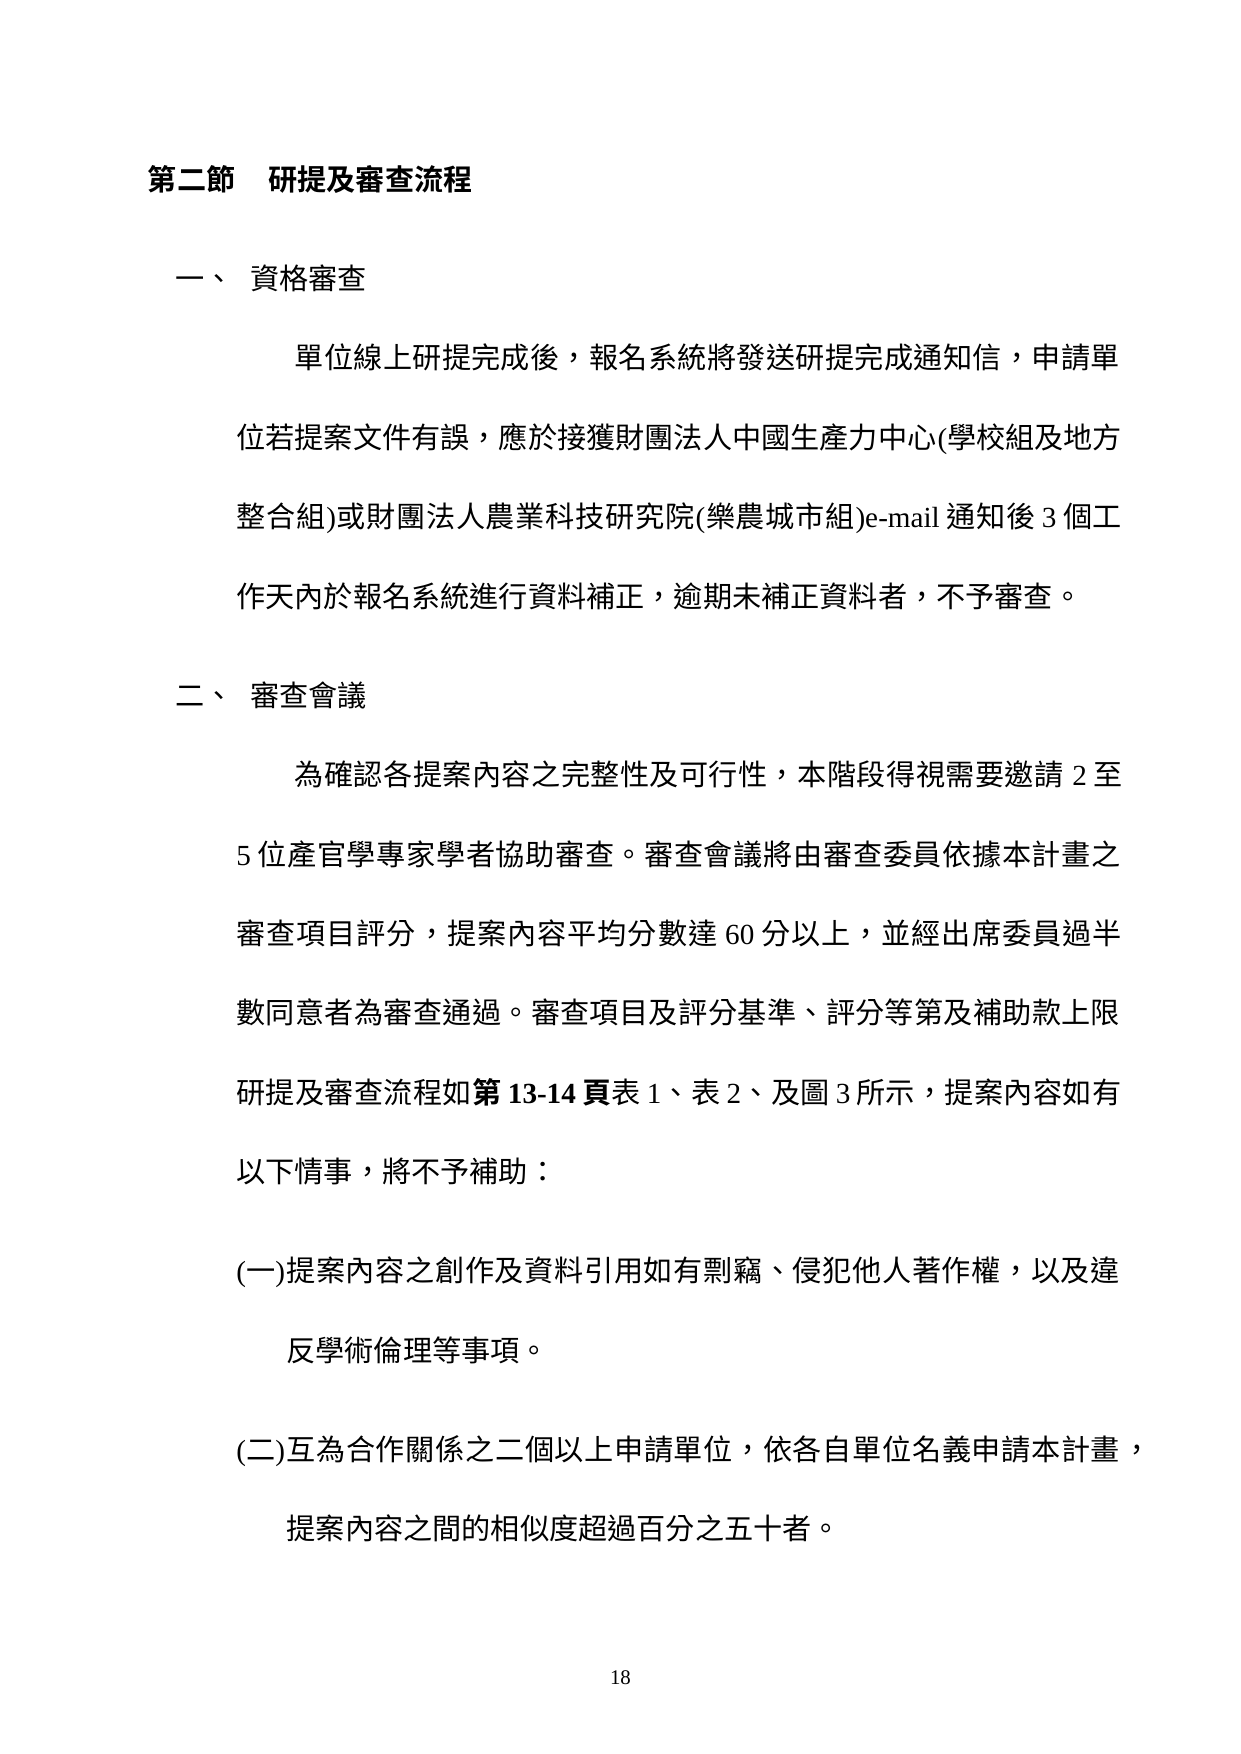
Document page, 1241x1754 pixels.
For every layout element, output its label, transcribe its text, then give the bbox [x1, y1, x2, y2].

text 為確認各提案內容之完整性及可行性，本階段得視需要邀請2至5位產官學專家學者協助審查。審查會議將由審查委員依據本計畫之審查項目評分，提案內容平均分數達60分以上，並經出席委員過半數同意者為審查通過。審查項目及評分基準、評分等第及補助款上限、研提及審查流程如第13-14頁表1、表2、及圖3所示，提案內容如有以下情事，將不予補助： [236, 733, 1122, 1209]
text 單位線上研提完成後，報名系統將發送研提完成通知信，申請單位若提案文件有誤，應於接獲財團法人中國生產力中心(學校組及地方整合組)或財團法人農業科技研究院(樂農城市組)e-mail通知後3個工作天內於報名系統進行資料補正，逾期未補正資料者，不予審查。 [236, 316, 1122, 634]
list 研提及審查流程 [148, 138, 1122, 217]
list 互為合作關係之二個以上申請單位，依各自單位名義申請本計畫，提案內容之間的相似度超過百分之五十者。 [236, 1408, 1122, 1566]
list 提案內容之創作及資料引用如有剽竊、侵犯他人著作權，以及違反學術倫理等事項。 [236, 1229, 1122, 1388]
list 審查會議 [175, 654, 1122, 733]
list 資格審查 [175, 237, 1122, 316]
